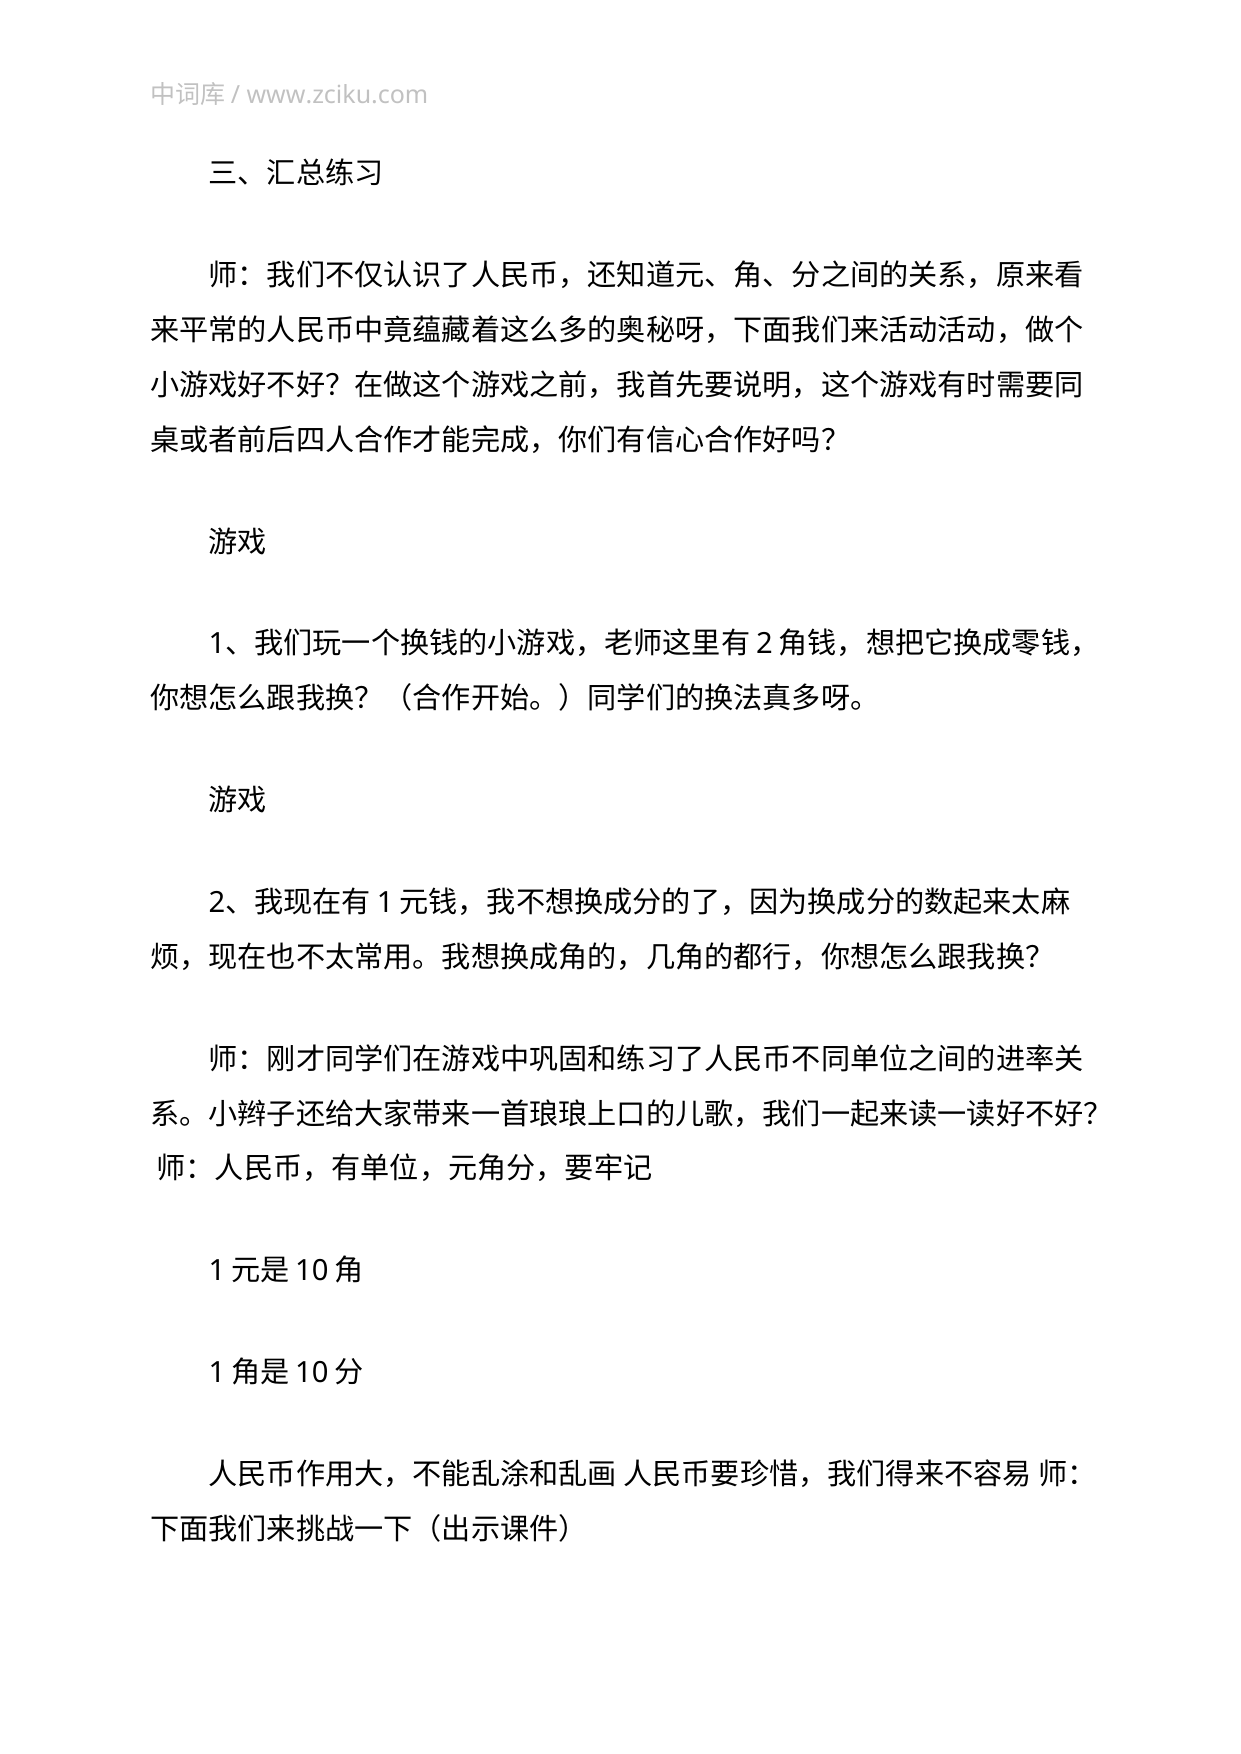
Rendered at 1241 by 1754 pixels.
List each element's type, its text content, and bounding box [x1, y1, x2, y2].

text 人民币作用大，不能乱涂和乱画 人民币要珍惜，我们得来不容易 师：下面我们来挑战一下（出示课件） [150, 1451, 1090, 1548]
text 1、我们玩一个换钱的小游戏，老师这里有2角钱，想把它换成零钱，你想怎么跟我换？（合作开始。）同学们的换法真多呀。 [150, 620, 1090, 717]
text 游戏 [150, 518, 1090, 561]
text 师：刚才同学们在游戏中巩固和练习了人民币不同单位之间的进率关系。小辫子还给大家带来一首琅琅上口的儿歌，我们一起来读一读好不好？ 师：人民币，有单位，元角分，要牢记 [150, 1035, 1090, 1187]
text 游戏 [150, 777, 1090, 819]
text 三、汇总练习 [150, 150, 1090, 192]
text 师：我们不仅认识了人民币，还知道元、角、分之间的关系，原来看来平常的人民币中竟蕴藏着这么多的奥秘呀，下面我们来活动活动，做个小游戏好不好？在做这个游戏之前，我首先要说明，这个游戏有时需要同桌或者前后四人合作才能完成，你们有信心合作好吗？ [150, 252, 1090, 459]
text 1元是10角 [150, 1247, 1090, 1289]
text 1角是10分 [150, 1349, 1090, 1391]
text 2、我现在有1元钱，我不想换成分的了，因为换成分的数起来太麻烦，现在也不太常用。我想换成角的，几角的都行，你想怎么跟我换？ [150, 878, 1090, 976]
